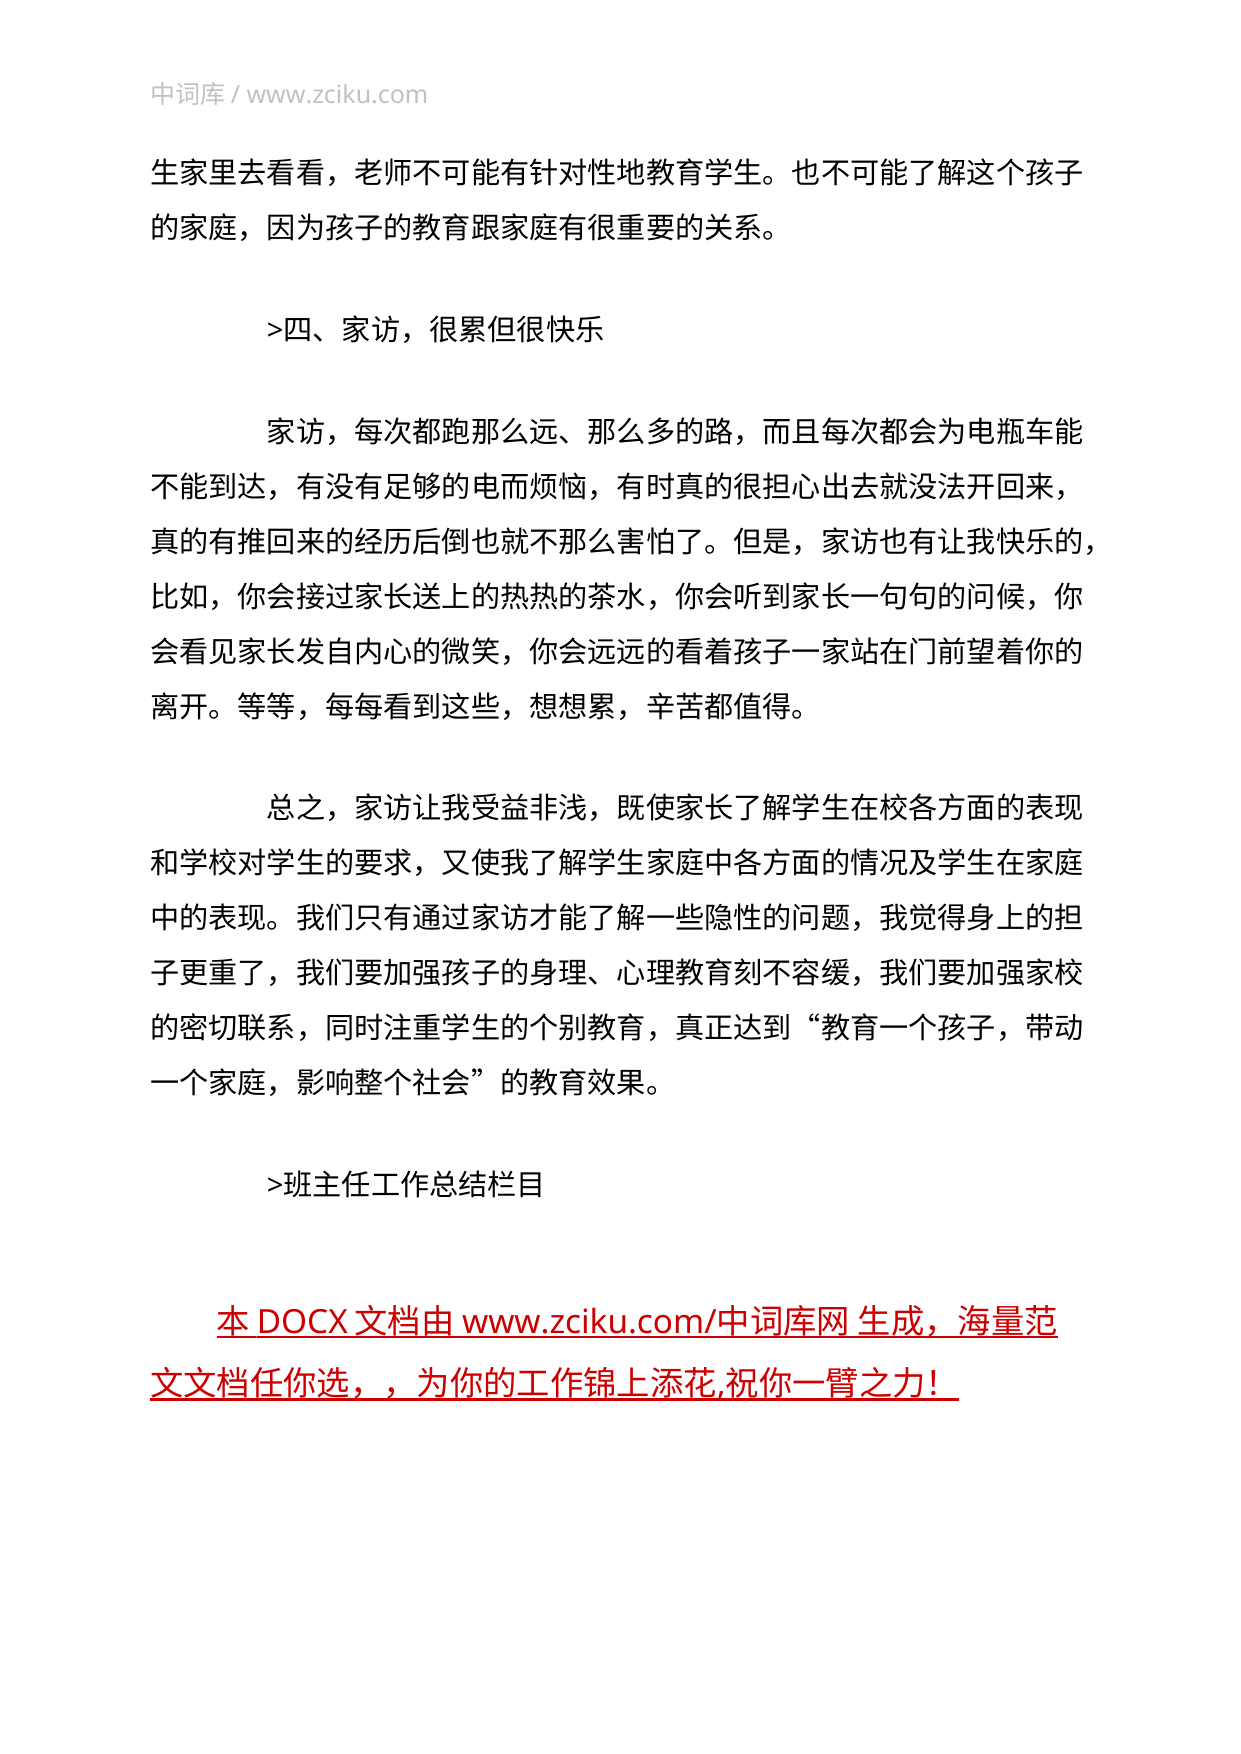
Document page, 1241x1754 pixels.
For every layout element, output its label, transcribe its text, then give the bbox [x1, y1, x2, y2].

text >四、家访，很累但很快乐 [150, 307, 1090, 349]
text 总之，家访让我受益非浅，既使家长了解学生在校各方面的表现和学校对学生的要求，又使我了解学生家庭中各方面的情况及学生在家庭中的表现。我们只有通过家访才能了解一些隐性的问题，我觉得身上的担子更重了，我们要加强孩子的身理、心理教育刻不容缓，我们要加强家校的密切联系，同时注重学生的个别教育，真正达到“教育一个孩子，带动一个家庭，影响整个社会”的教育效果。 [150, 785, 1090, 1102]
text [150, 150, 1090, 247]
text >班主任工作总结栏目 [150, 1161, 1090, 1203]
text 家访，每次都跑那么远、那么多的路，而且每次都会为电瓶车能不能到达，有没有足够的电而烦恼，有时真的很担心出去就没法开回来，真的有推回来的经历后倒也就不那么害怕了。但是，家访也有让我快乐的，比如，你会接过家长送上的热热的茶水，你会听到家长一句句的问候，你会看见家长发自内心的微笑，你会远远的看着孩子一家站在门前望着你的离开。等等，每每看到这些，想想累，辛苦都值得。 [150, 409, 1090, 725]
text 本DOCX文档由 www.zciku.com/中词库网 生成，海量范文文档任你选，，为你的工作锦上添花,祝你一臂之力！ [150, 1294, 1090, 1406]
